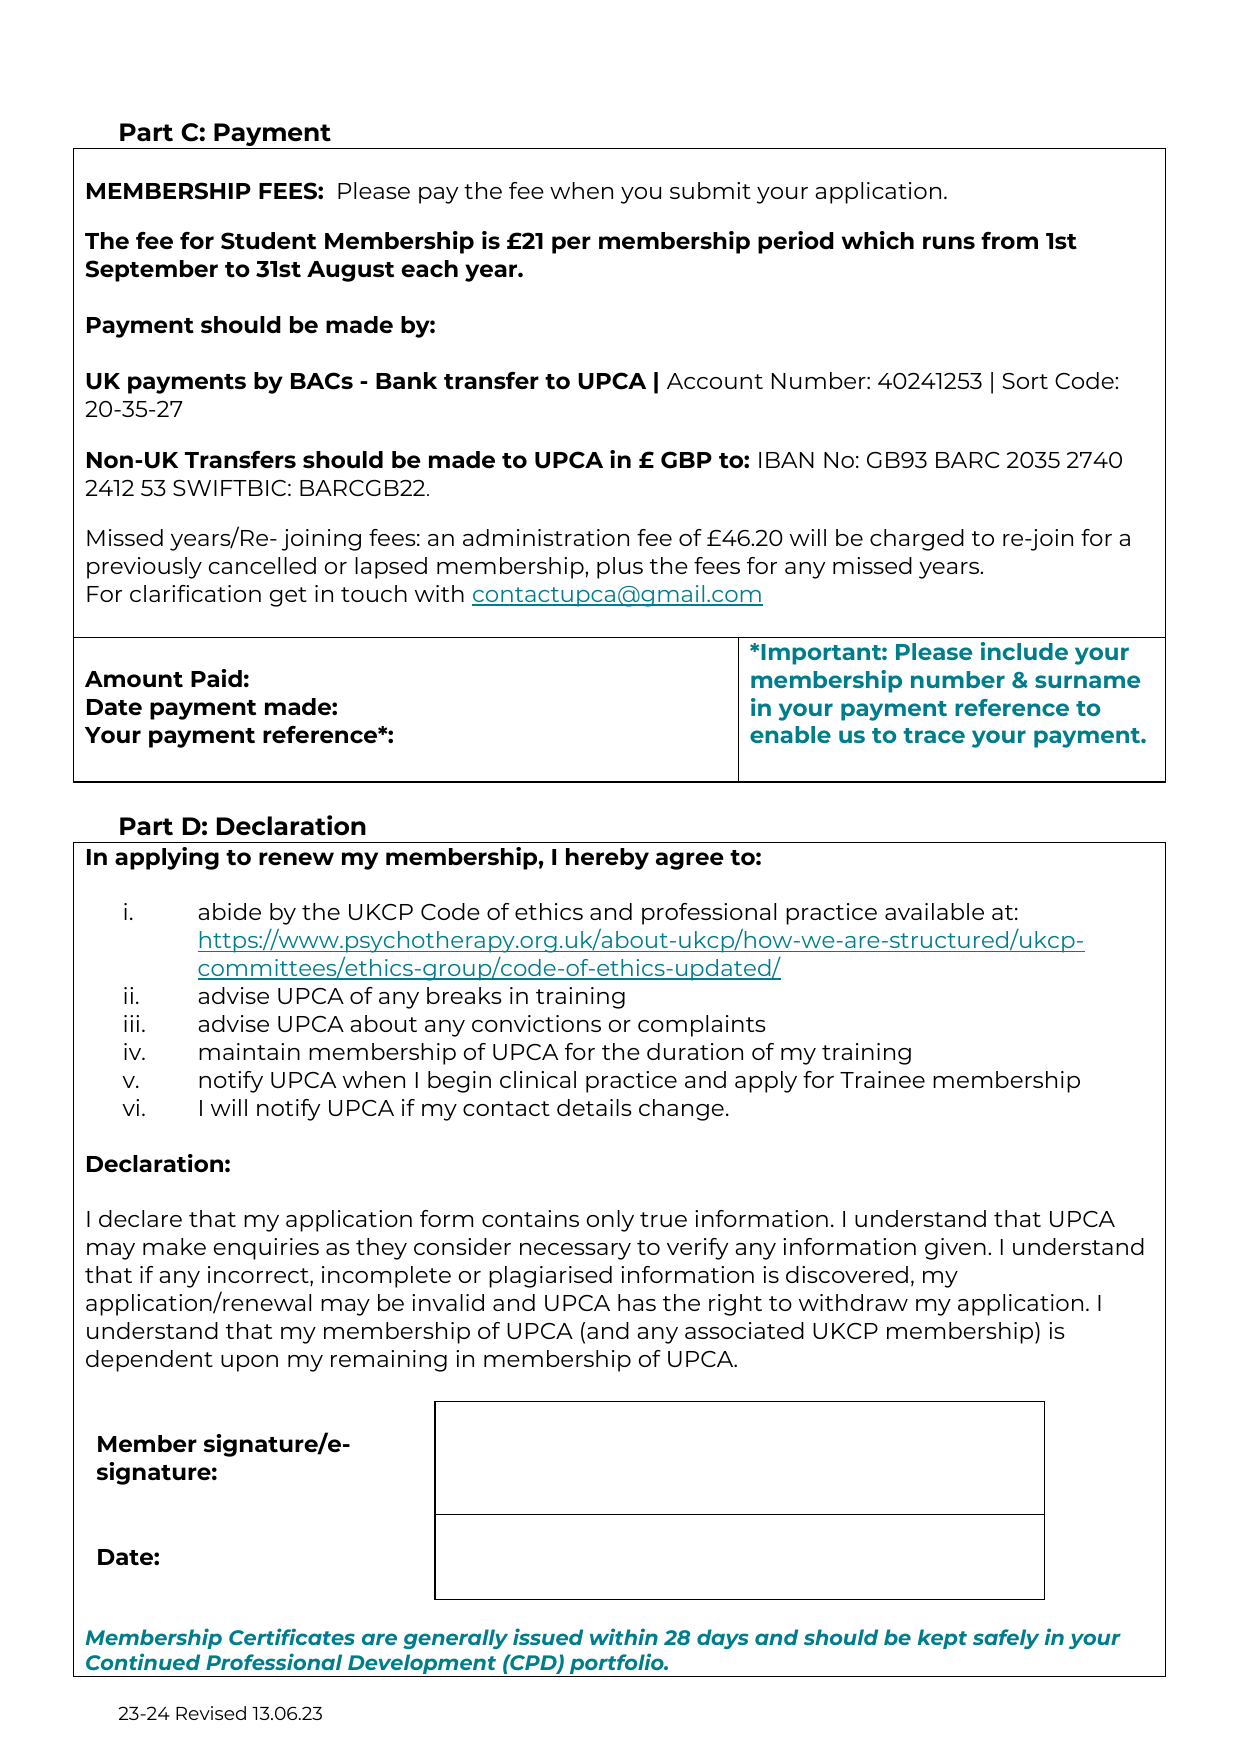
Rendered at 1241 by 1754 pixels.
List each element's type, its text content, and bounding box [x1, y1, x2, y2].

table_header In applying to renew my membership, I hereby agree to: abide by the UKCP Code of ethics and professional practice available at: https://www.psychotherapy.org.uk/about-ukcp/how-we-are-structured/ukcp-committees/ethics-group/code-of-ethics-updated/ advise UPCA of any breaks in training advise UPCA about any convictions or complaints maintain membership of UPCA for the duration of my training notify UPCA when I begin clinical practice and apply for Trainee membership I will notify UPCA if my contact details change. Declaration: I declare that my application form contains only true information. I understand that UPCA may make enquiries as they consider necessary to verify any information given. I understand that if any incorrect, incomplete or plagiarised information is discovered, my application/renewal may be invalid and UPCA has the right to withdraw my application. I understand that my membership of UPCA (and any associated UKCP membership) is dependent upon my remaining in membership of UPCA. Membership Certificates are generally issued within 28 days and should be kept safely in your Continued Professional Development (CPD) portfolio. [74, 843, 1165, 1676]
text Part C: Payment [118, 117, 1122, 148]
table_cell *Important: Please include your membership number & surname in your payment reference to enable us to trace your payment. [739, 638, 1165, 781]
text Part D: Declaration [118, 811, 1122, 842]
table_cell Amount Paid: Date payment made: Your payment reference*: [74, 638, 738, 781]
table_header MEMBERSHIP FEES: Please pay the fee when you submit your application. The fee for Student Membership is £21 per membership period which runs from 1st September to 31st August each year. Payment should be made by: UK payments by BACs - Bank transfer to UPCA | Account Number: 40241253 | Sort Code: 20-35-27 Non-UK Transfers should be made to UPCA in £ GBP to: IBAN No: GB93 BARC 2035 2740 2412 53 SWIFTBIC: BARCGB22. Missed years/Re- joining fees: an administration fee of £46.20 will be charged to re-join for a previously cancelled or lapsed membership, plus the fees for any missed years. For clarification get in touch with contactupca@gmail.com [74, 149, 1165, 637]
